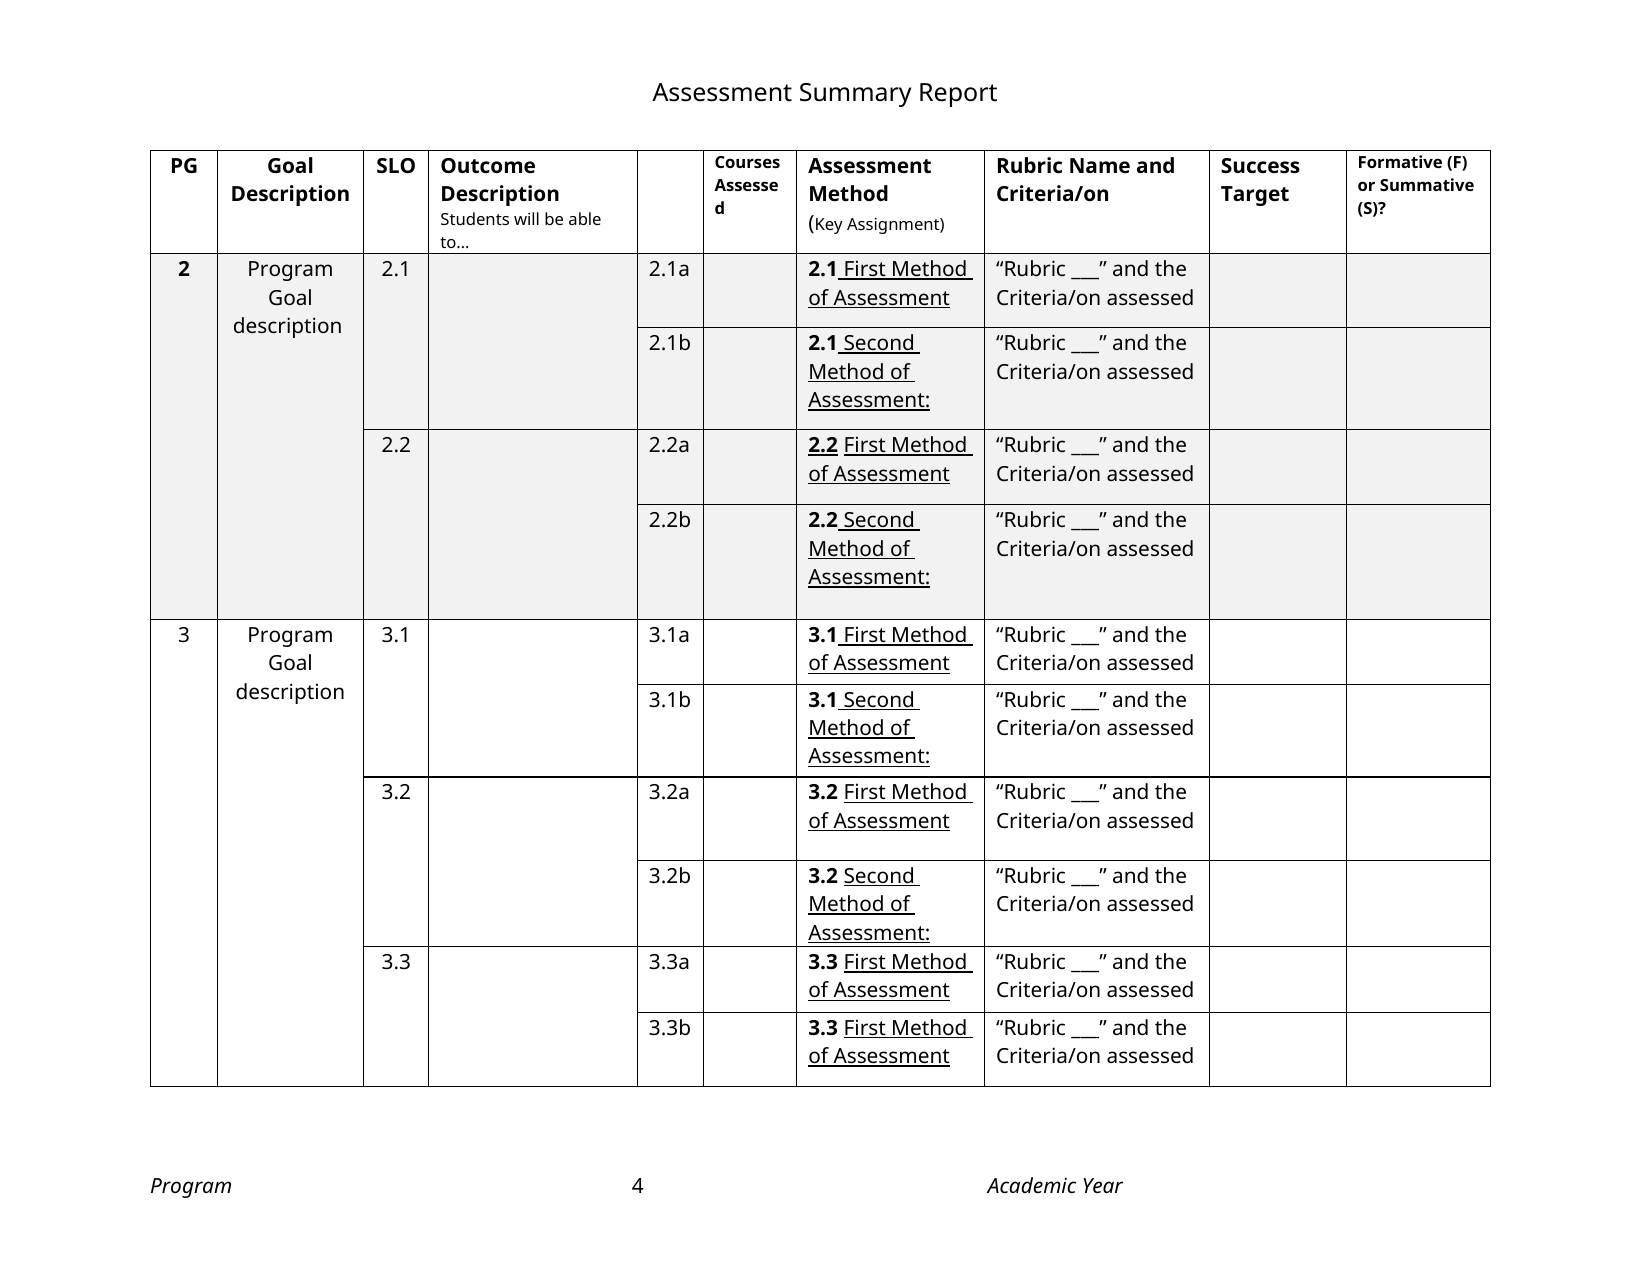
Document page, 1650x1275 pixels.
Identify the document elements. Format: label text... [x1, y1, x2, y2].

table_cell [1347, 328, 1490, 429]
table_cell 3.1 Second Method of Assessment: [797, 685, 984, 776]
table_cell 2.1 First Method of Assessment [797, 254, 984, 327]
table_cell [1347, 430, 1490, 504]
table_cell “Rubric ___” and the Criteria/on assessed [985, 685, 1209, 776]
table_cell [1347, 1013, 1490, 1086]
table_cell [638, 151, 703, 253]
table_cell [1210, 861, 1346, 946]
table_cell 3.1 [364, 620, 428, 776]
table_cell [1210, 1013, 1346, 1086]
table_cell Success Target [1210, 151, 1346, 253]
table_cell [704, 505, 796, 619]
table_cell 3.2a [638, 778, 703, 860]
table_cell 3.1 First Method of Assessment [797, 620, 984, 684]
table_cell 3.3 First Method of Assessment [797, 1013, 984, 1086]
table_cell [1210, 778, 1346, 860]
table_cell 3 [151, 620, 217, 1086]
table_cell Outcome Description Students will be able to… [429, 151, 637, 253]
table_cell [1210, 505, 1346, 619]
table_cell “Rubric ___” and the Criteria/on assessed [985, 778, 1209, 860]
table_cell [704, 861, 796, 946]
table_cell [1347, 685, 1490, 776]
table_cell Program Goal description [218, 620, 363, 1086]
table_cell [1347, 505, 1490, 619]
table_cell 2.1 [364, 254, 428, 429]
table_cell 3.3 First Method of Assessment [797, 947, 984, 1012]
table_cell 2.2 Second Method of Assessment: [797, 505, 984, 619]
table_cell “Rubric ___” and the Criteria/on assessed [985, 254, 1209, 327]
table_cell Program Goal description [218, 254, 363, 619]
table_cell [429, 947, 637, 1086]
table_cell Rubric Name and Criteria/on [985, 151, 1209, 253]
table_cell [704, 620, 796, 684]
table_cell 2.2 First Method of Assessment [797, 430, 984, 504]
table_cell 2.1a [638, 254, 703, 327]
table_cell 2.2a [638, 430, 703, 504]
table_cell [429, 620, 637, 776]
table_cell [704, 328, 796, 429]
table_cell [1210, 328, 1346, 429]
table_cell 3.2 [364, 778, 428, 946]
table_cell 3.3b [638, 1013, 703, 1086]
table_cell 2.1 Second Method of Assessment: [797, 328, 984, 429]
table_cell [704, 685, 796, 776]
table_cell [704, 430, 796, 504]
table_cell [429, 430, 637, 619]
table_cell [429, 778, 637, 946]
table_cell 2 [151, 254, 217, 619]
table_cell “Rubric ___” and the Criteria/on assessed [985, 505, 1209, 619]
table_cell “Rubric ___” and the Criteria/on assessed [985, 861, 1209, 946]
table_cell Assessment Method (Key Assignment) [797, 151, 984, 253]
table_cell “Rubric ___” and the Criteria/on assessed [985, 328, 1209, 429]
table_cell [1347, 620, 1490, 684]
table_cell [1210, 254, 1346, 327]
table_cell 2.2 [364, 430, 428, 619]
table_cell 3.3a [638, 947, 703, 1012]
table_cell 2.2b [638, 505, 703, 619]
table_cell “Rubric ___” and the Criteria/on assessed [985, 947, 1209, 1012]
table_cell 3.2b [638, 861, 703, 946]
table_cell 3.2 First Method of Assessment [797, 778, 984, 860]
table_cell SLO [364, 151, 428, 253]
table_cell [1210, 620, 1346, 684]
table_cell “Rubric ___” and the Criteria/on assessed [985, 430, 1209, 504]
table_cell [1210, 430, 1346, 504]
table_cell 3.3 [364, 947, 428, 1086]
table_cell [704, 778, 796, 860]
table_cell Goal Description [218, 151, 363, 253]
table_cell [1347, 861, 1490, 946]
table_cell PG [151, 151, 217, 253]
table_cell [1210, 685, 1346, 776]
table_cell [1347, 947, 1490, 1012]
table_cell 3.2 Second Method of Assessment: [797, 861, 984, 946]
table_cell Formative (F) or Summative (S)? [1347, 151, 1490, 253]
table_cell [704, 1013, 796, 1086]
table_cell [1347, 254, 1490, 327]
table_cell 3.1a [638, 620, 703, 684]
table_cell Courses Assessed [704, 151, 796, 253]
table_cell [704, 254, 796, 327]
table_cell “Rubric ___” and the Criteria/on assessed [985, 1013, 1209, 1086]
table_cell 2.1b [638, 328, 703, 429]
table_cell [1210, 947, 1346, 1012]
table_cell “Rubric ___” and the Criteria/on assessed [985, 620, 1209, 684]
table_cell [1347, 778, 1490, 860]
table_cell [429, 254, 637, 429]
table_cell 3.1b [638, 685, 703, 776]
table_cell [704, 947, 796, 1012]
